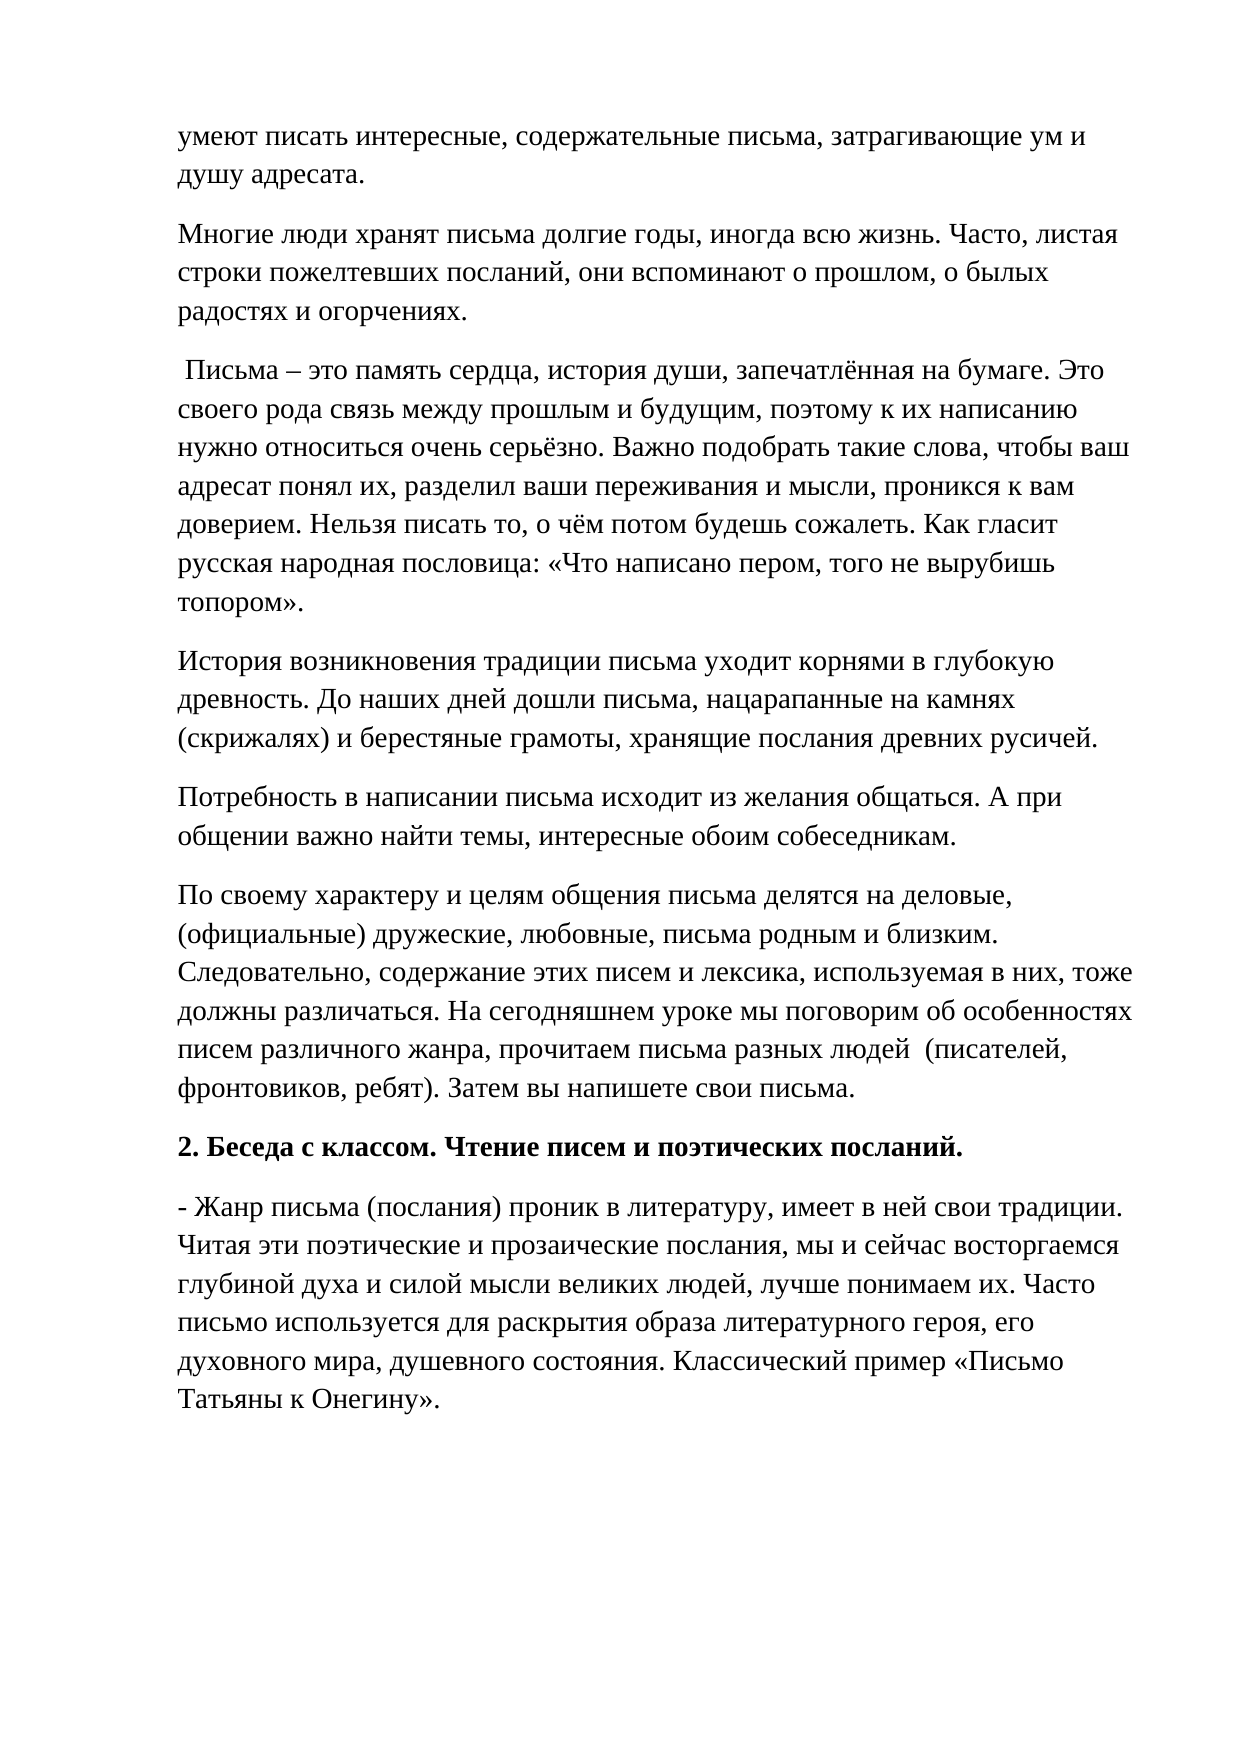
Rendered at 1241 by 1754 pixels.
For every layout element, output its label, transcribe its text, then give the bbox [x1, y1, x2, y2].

text Письма – это память сердца, история души, запечатлённая на бумаге. Это своего рода связь между прошлым и будущим, поэтому к их написанию нужно относиться очень серьёзно. Важно подобрать такие слова, чтобы ваш адресат понял их, разделил ваши переживания и мысли, проникся к вам доверием. Нельзя писать то, о чём потом будешь сожалеть. Как гласит русская народная пословица: «Что написано пером, того не вырубишь топором». [177, 352, 1152, 617]
text По своему характеру и целям общения письма делятся на деловые, (официальные) дружеские, любовные, письма родным и близким. Следовательно, содержание этих писем и лексика, используемая в них, тоже должны различаться. На сегодняшнем уроке мы поговорим об особенностях писем различного жанра, прочитаем письма разных людей (писателей, фронтовиков, ребят). Затем вы напишете свои письма. [177, 877, 1152, 1104]
text Многие люди хранят письма долгие годы, иногда всю жизнь. Часто, листая строки пожелтевших посланий, они вспоминают о прошлом, о былых радостях и огорчениях. [177, 216, 1152, 327]
text История возникновения традиции письма уходит корнями в глубокую древность. До наших дней дошли письма, нацарапанные на камнях (скрижалях) и берестяные грамоты, хранящие послания древних русичей. [177, 643, 1152, 754]
text 2. Беседа с классом. Чтение писем и поэтических посланий. [177, 1129, 1152, 1163]
text Потребность в написании письма исходит из желания общаться. А при общении важно найти темы, интересные обоим собеседникам. [177, 779, 1152, 852]
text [177, 118, 1152, 190]
text - Жанр письма (послания) проник в литературу, имеет в ней свои традиции. Читая эти поэтические и прозаические послания, мы и сейчас восторгаемся глубиной духа и силой мысли великих людей, лучше понимаем их. Часто письмо используется для раскрытия образа литературного героя, его духовного мира, душевного состояния. Классический пример «Письмо Татьяны к Онегину». [177, 1189, 1152, 1415]
